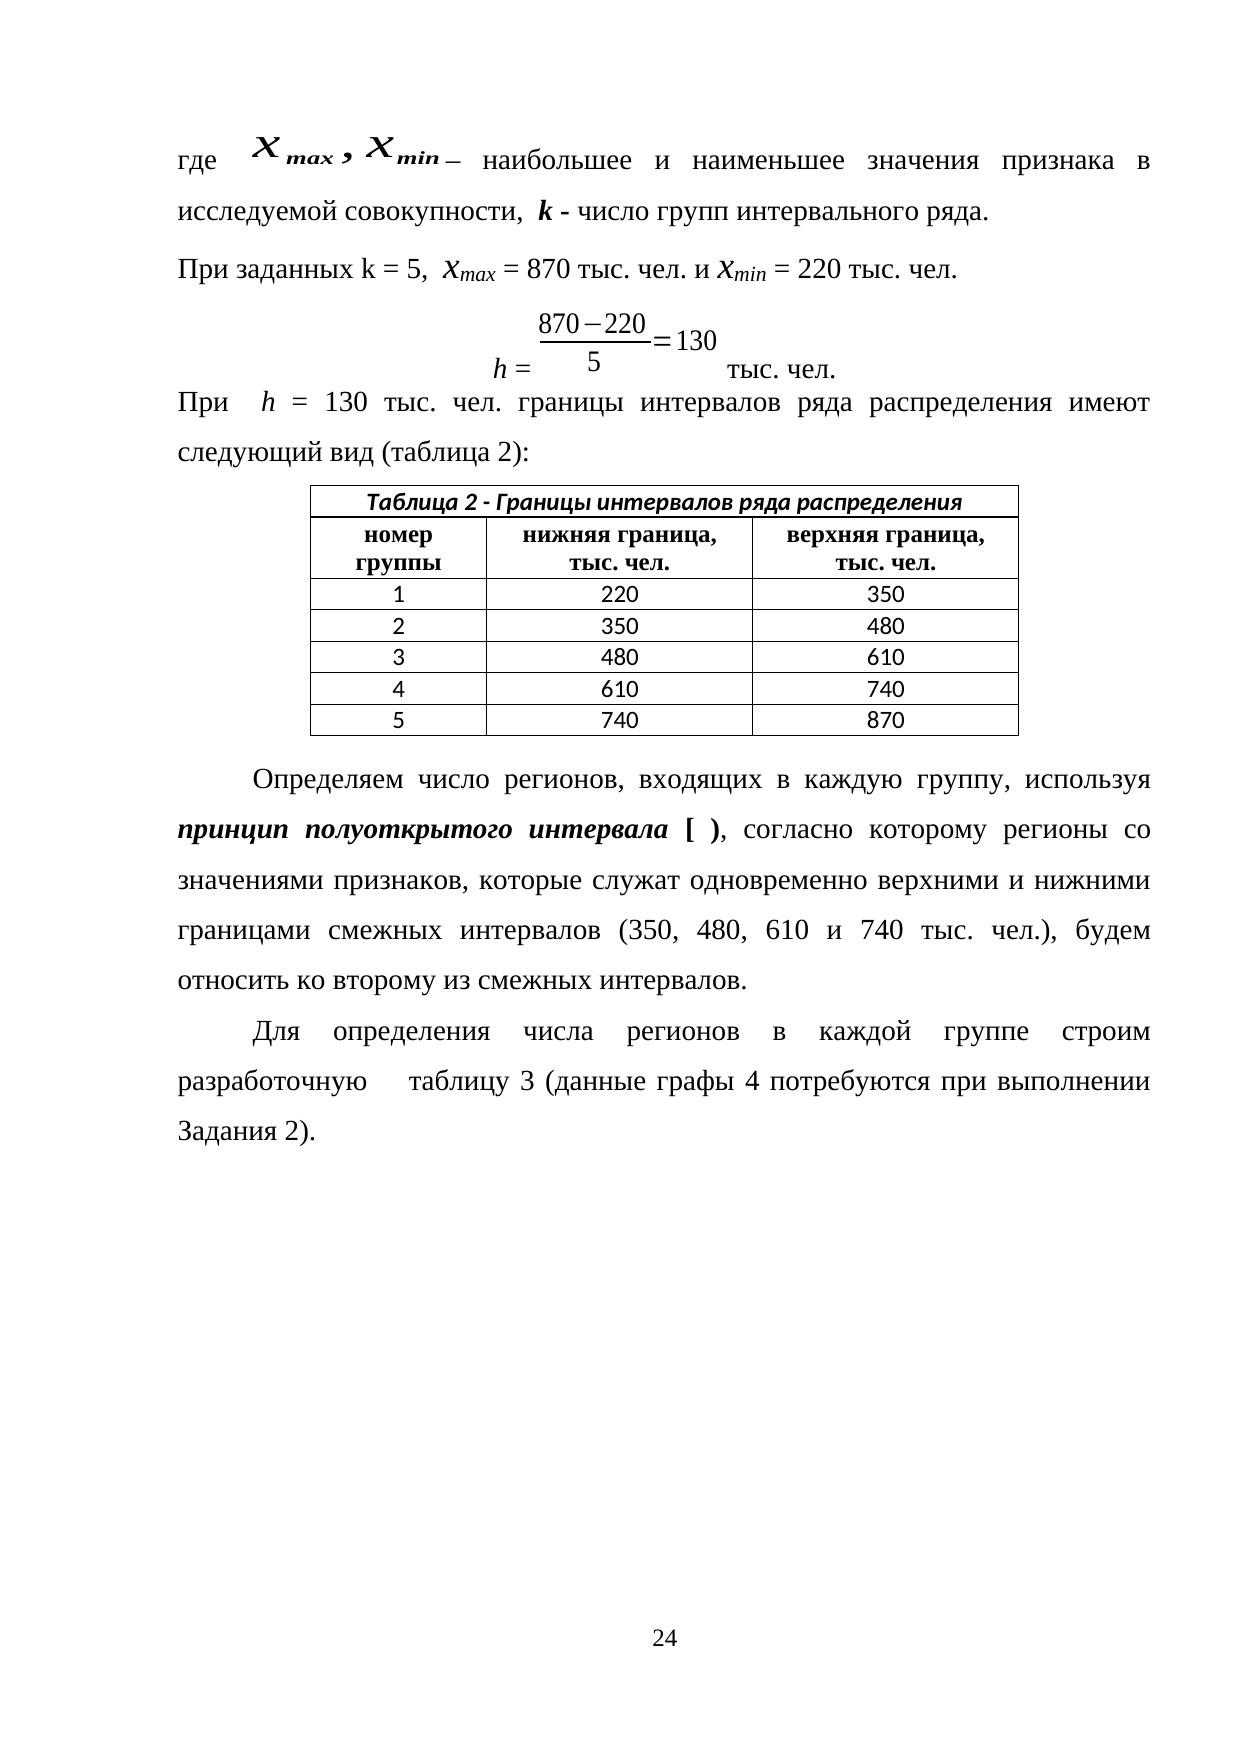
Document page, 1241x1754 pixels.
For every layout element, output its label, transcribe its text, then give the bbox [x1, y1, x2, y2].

table_cell 2 [311, 610, 486, 641]
table_cell 5 [311, 705, 486, 735]
text Для определения числа регионов в каждой группе строим разработочную таблицу 3 (данные графы 4 потребуются при выполнении Задания 2). [177, 1013, 1152, 1147]
table_cell 740 [753, 673, 1018, 704]
table_cell 740 [487, 705, 752, 735]
table_cell номер группы [311, 518, 486, 577]
text При h = 130 тыс. чел. границы интервалов ряда распределения имеют следующий вид (таблица 2): [177, 384, 1152, 468]
table_cell 4 [311, 673, 486, 704]
table_cell 350 [487, 610, 752, 641]
table_cell 3 [311, 642, 486, 672]
table_cell верхняя граница, тыс. чел. [753, 518, 1018, 577]
text h = тыс. чел. [177, 308, 1152, 384]
table_header Таблица 2 - Границы интервалов ряда распределения [311, 486, 1018, 516]
table_cell 610 [487, 673, 752, 704]
table_cell 220 [487, 579, 752, 609]
table_cell 870 [753, 705, 1018, 735]
text При заданных k = 5, xmax = 870 тыс. чел. и xmin = 220 тыс. чел. [177, 243, 1152, 286]
table_cell 1 [311, 579, 486, 609]
table_cell 350 [753, 579, 1018, 609]
text Определяем число регионов, входящих в каждую группу, используя принцип полуоткрытого интервала [ ), согласно которому регионы со значениями признаков, которые служат одновременно верхними и нижними границами смежных интервалов (350, 480, 610 и 740 тыс. чел.), будем относить ко второму из смежных интервалов. [177, 761, 1152, 996]
table_cell нижняя граница, тыс. чел. [487, 518, 752, 577]
table_cell 480 [753, 610, 1018, 641]
table_cell 480 [487, 642, 752, 672]
text где – наибольшее и наименьшее значения признака в исследуемой совокупности, k - число групп интервального ряда. [177, 118, 1152, 226]
table_cell 610 [753, 642, 1018, 672]
